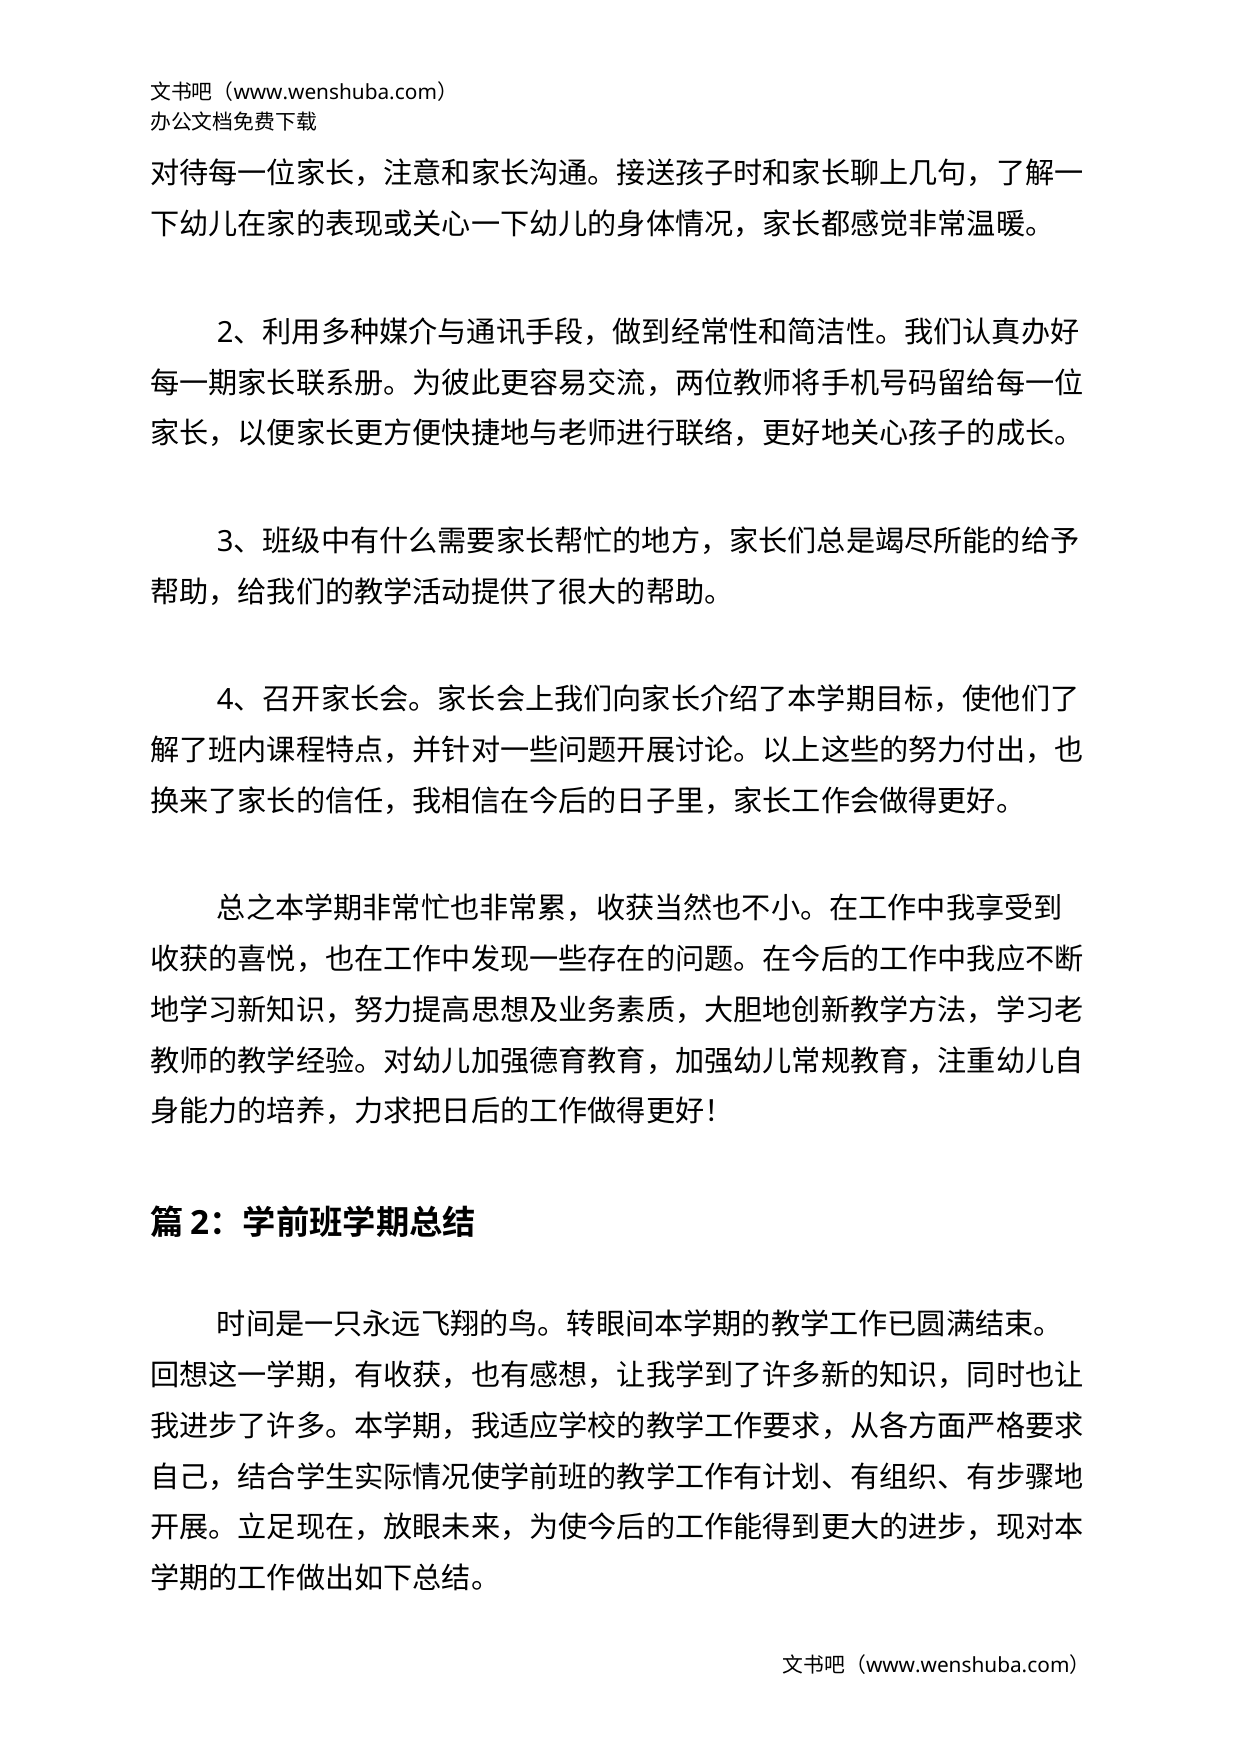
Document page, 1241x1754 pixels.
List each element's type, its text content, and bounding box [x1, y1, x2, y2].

text 总之本学期非常忙也非常累，收获当然也不小。在工作中我享受到收获的喜悦，也在工作中发现一些存在的问题。在今后的工作中我应不断地学习新知识，努力提高思想及业务素质，大胆地创新教学方法，学习老教师的教学经验。对幼儿加强德育教育，加强幼儿常规教育，注重幼儿自身能力的培养，力求把日后的工作做得更好！ [150, 885, 1090, 1130]
text 2、利用多种媒介与通讯手段，做到经常性和简洁性。我们认真办好每一期家长联系册。为彼此更容易交流，两位教师将手机号码留给每一位家长，以便家长更方便快捷地与老师进行联络，更好地关心孩子的成长。 [150, 308, 1090, 452]
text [150, 150, 1090, 243]
text 篇2：学前班学期总结 [150, 1196, 1090, 1244]
text 3、班级中有什么需要家长帮忙的地方，家长们总是竭尽所能的给予帮助，给我们的教学活动提供了很大的帮助。 [150, 517, 1090, 611]
text 时间是一只永远飞翔的鸟。转眼间本学期的教学工作已圆满结束。回想这一学期，有收获，也有感想，让我学到了许多新的知识，同时也让我进步了许多。本学期，我适应学校的教学工作要求，从各方面严格要求自己，结合学生实际情况使学前班的教学工作有计划、有组织、有步骤地开展。立足现在，放眼未来，为使今后的工作能得到更大的进步，现对本学期的工作做出如下总结。 [150, 1301, 1090, 1597]
text 4、召开家长会。家长会上我们向家长介绍了本学期目标，使他们了解了班内课程特点，并针对一些问题开展讨论。以上这些的努力付出，也换来了家长的信任，我相信在今后的日子里，家长工作会做得更好。 [150, 676, 1090, 820]
